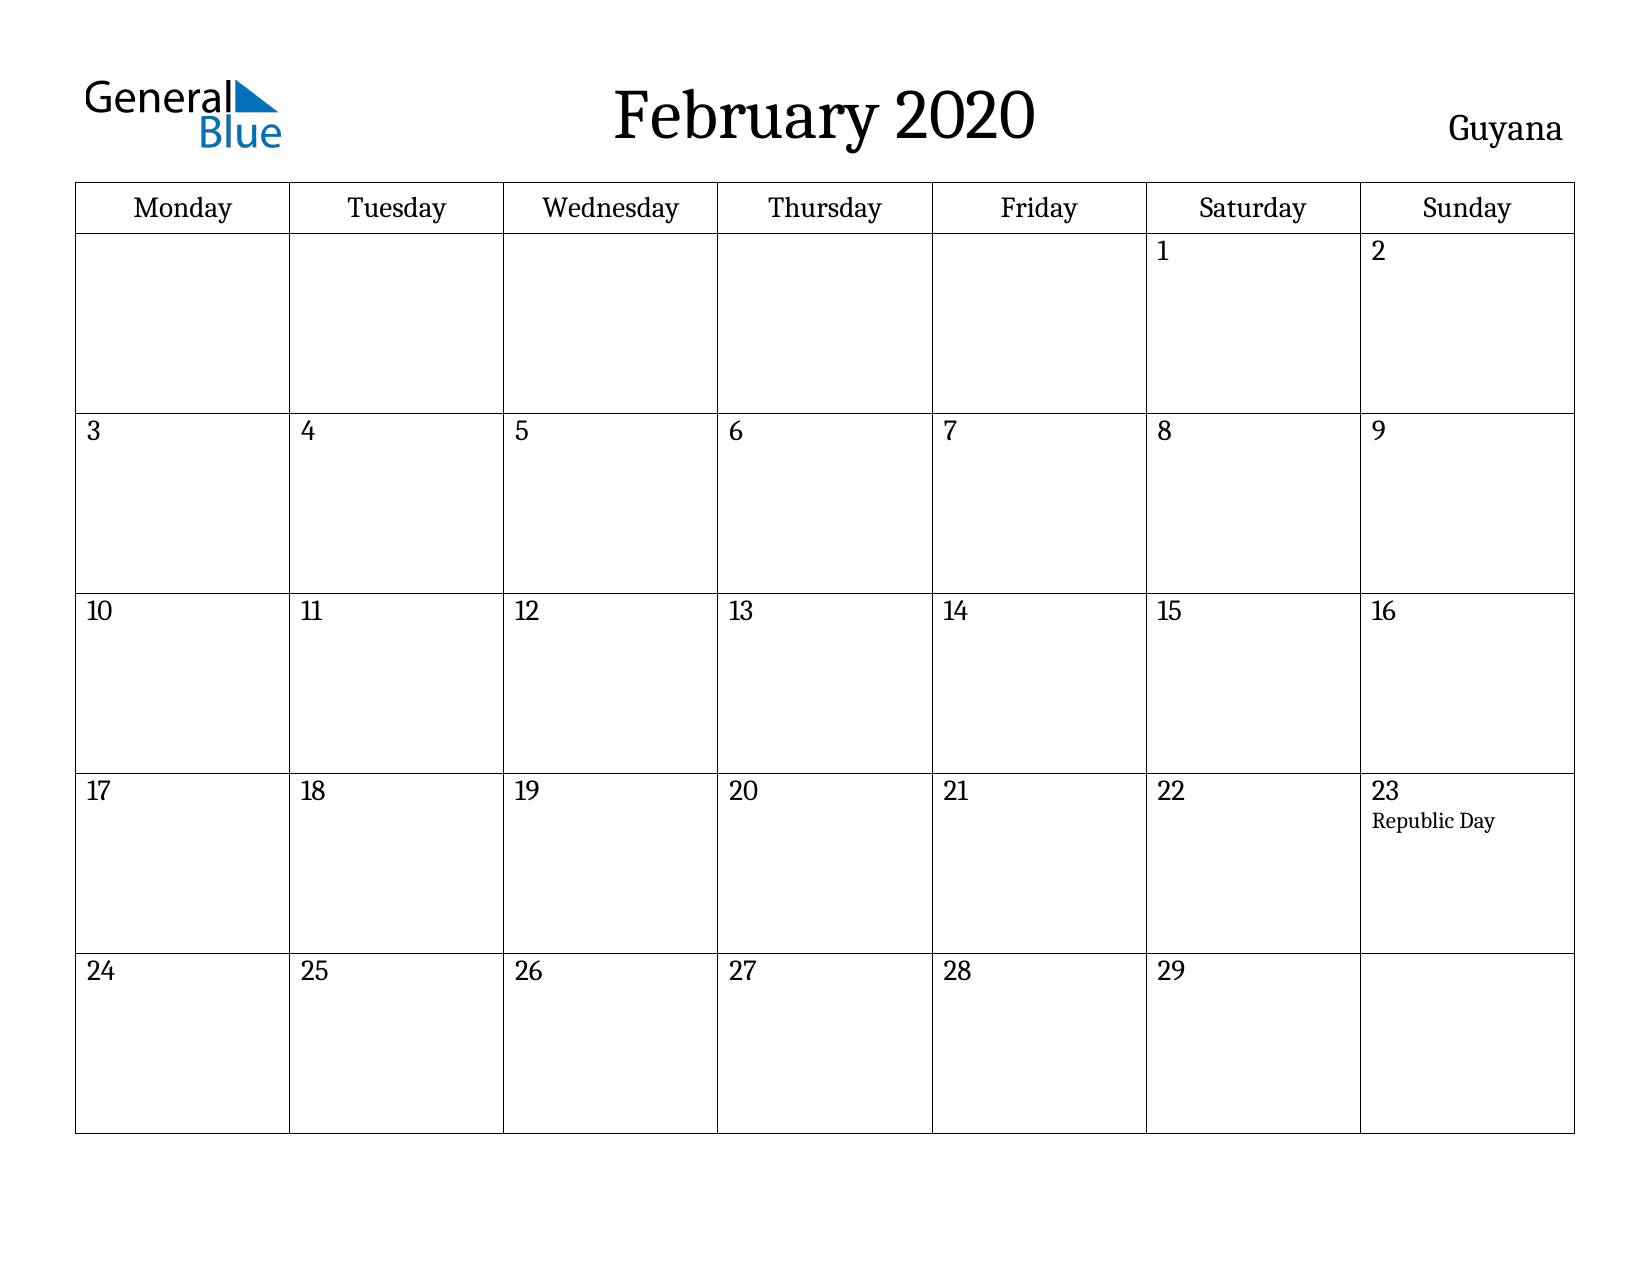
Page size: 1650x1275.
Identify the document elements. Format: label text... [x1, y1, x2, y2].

table_cell 1 [1147, 234, 1360, 267]
picture [86, 80, 281, 148]
table_cell [1147, 808, 1360, 953]
table_cell 11 [290, 594, 503, 627]
table_cell Tuesday [290, 183, 503, 233]
table_cell 24 [76, 954, 289, 987]
table_cell 25 [290, 954, 503, 987]
table_cell Friday [933, 183, 1146, 233]
table_cell [1361, 627, 1574, 773]
table_cell [290, 234, 503, 267]
table_cell 8 [1147, 414, 1360, 447]
table_cell 17 [76, 774, 289, 807]
table_cell [933, 267, 1146, 413]
table_cell [290, 267, 503, 413]
table_cell 19 [504, 774, 717, 807]
table_cell [718, 808, 932, 953]
table_cell [933, 448, 1146, 593]
table_cell 13 [718, 594, 932, 627]
table_cell [718, 627, 932, 773]
table_cell 3 [76, 414, 289, 447]
table_cell [290, 988, 503, 1133]
table_cell Sunday [1361, 183, 1574, 233]
table_cell [504, 234, 717, 267]
table_cell [933, 988, 1146, 1133]
table_cell 21 [933, 774, 1146, 807]
table_cell 12 [504, 594, 717, 627]
table_cell [933, 627, 1146, 773]
table_cell [504, 808, 717, 953]
table_cell Republic Day [1361, 808, 1574, 953]
table_cell 28 [933, 954, 1146, 987]
table_cell [76, 234, 289, 267]
table_cell [718, 448, 932, 593]
table_cell [933, 808, 1146, 953]
table_cell 10 [76, 594, 289, 627]
table_cell [1361, 988, 1574, 1133]
table_header Guyana [1146, 75, 1574, 182]
table_cell [718, 988, 932, 1133]
table_cell [933, 234, 1146, 267]
table_cell [290, 448, 503, 593]
table_cell [718, 234, 932, 267]
table_cell [76, 808, 289, 953]
table_cell 18 [290, 774, 503, 807]
table_cell [1361, 448, 1574, 593]
table_cell [504, 448, 717, 593]
table_cell Wednesday [504, 183, 717, 233]
table_cell [504, 627, 717, 773]
table_cell 6 [718, 414, 932, 447]
table_cell 16 [1361, 594, 1574, 627]
table_header February 2020 [504, 75, 1146, 182]
table_cell 27 [718, 954, 932, 987]
table_cell 5 [504, 414, 717, 447]
table_cell 2 [1361, 234, 1574, 267]
table_cell 4 [290, 414, 503, 447]
table_cell 26 [504, 954, 717, 987]
table_cell [504, 267, 717, 413]
table_cell 7 [933, 414, 1146, 447]
table_cell 22 [1147, 774, 1360, 807]
table_cell [290, 627, 503, 773]
table_cell [290, 808, 503, 953]
table_cell [1147, 627, 1360, 773]
table_cell [1361, 267, 1574, 413]
table_cell 23 [1361, 774, 1574, 807]
table_cell Saturday [1147, 183, 1360, 233]
table_cell [1361, 954, 1574, 987]
table_cell Monday [76, 183, 289, 233]
table_cell [76, 448, 289, 593]
table_cell 14 [933, 594, 1146, 627]
table_cell 15 [1147, 594, 1360, 627]
table_cell [76, 267, 289, 413]
table_cell [1147, 448, 1360, 593]
table_header [76, 75, 503, 182]
table_cell 20 [718, 774, 932, 807]
table_cell 29 [1147, 954, 1360, 987]
table_cell 9 [1361, 414, 1574, 447]
table_cell [718, 267, 932, 413]
table_cell [1147, 267, 1360, 413]
table_cell [1147, 988, 1360, 1133]
table_cell Thursday [718, 183, 932, 233]
table_cell [76, 627, 289, 773]
table_cell [76, 988, 289, 1133]
table_cell [504, 988, 717, 1133]
